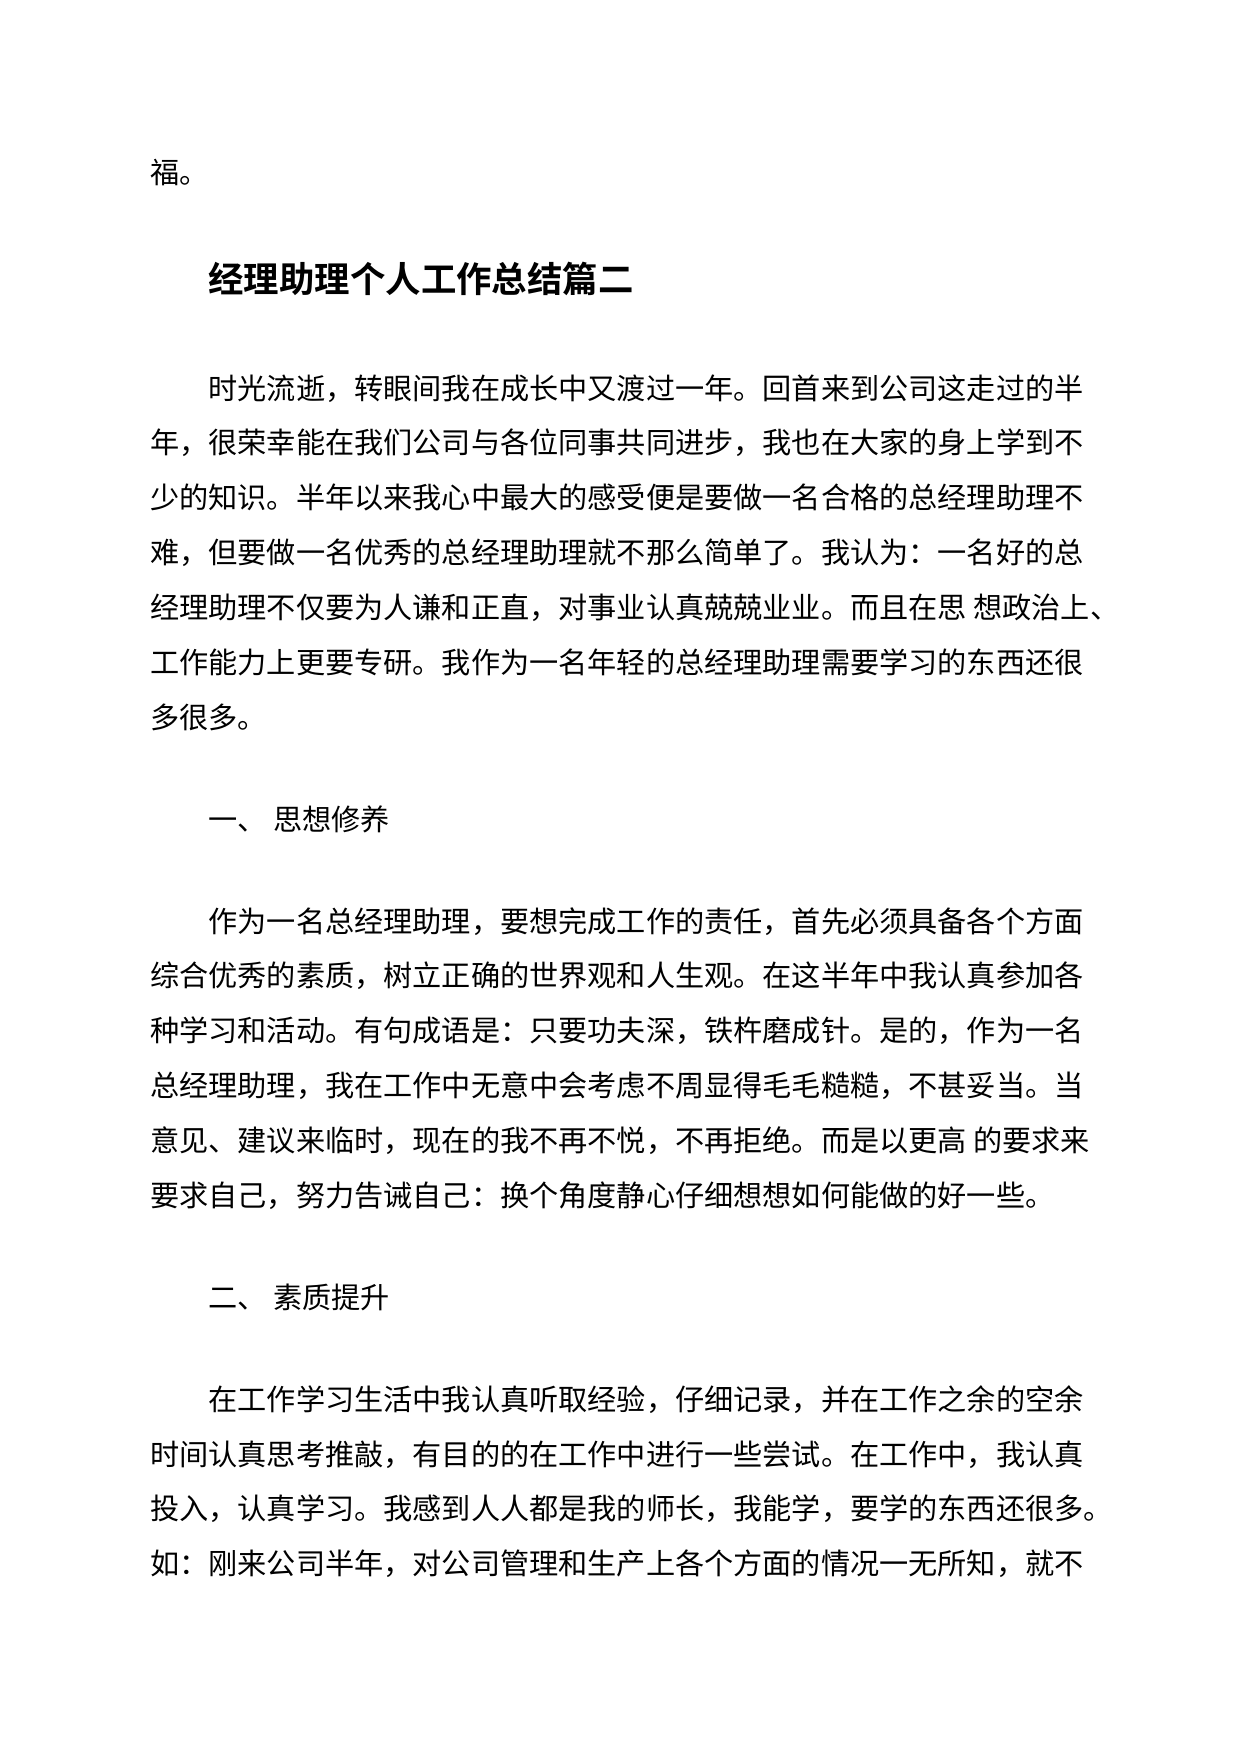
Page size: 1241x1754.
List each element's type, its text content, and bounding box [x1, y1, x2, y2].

text 经理助理个人工作总结篇二 [150, 252, 1090, 303]
text 作为一名总经理助理，要想完成工作的责任，首先必须具备各个方面综合优秀的素质，树立正确的世界观和人生观。在这半年中我认真参加各种学习和活动。有句成语是：只要功夫深，铁杵磨成针。是的，作为一名总经理助理，我在工作中无意中会考虑不周显得毛毛糙糙，不甚妥当。当意见、建议来临时，现在的我不再不悦，不再拒绝。而是以更高 的要求来要求自己，努力告诫自己：换个角度静心仔细想想如何能做的好一些。 [150, 898, 1090, 1215]
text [150, 150, 1090, 192]
text 二、 素质提升 [150, 1274, 1090, 1317]
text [150, 1376, 1090, 1583]
text 一、 思想修养 [150, 796, 1090, 839]
text 时光流逝，转眼间我在成长中又渡过一年。回首来到公司这走过的半年，很荣幸能在我们公司与各位同事共同进步，我也在大家的身上学到不少的知识。半年以来我心中最大的感受便是要做一名合格的总经理助理不难，但要做一名优秀的总经理助理就不那么简单了。我认为：一名好的总经理助理不仅要为人谦和正直，对事业认真兢兢业业。而且在思 想政治上、工作能力上更要专研。我作为一名年轻的总经理助理需要学习的东西还很多很多。 [150, 365, 1090, 737]
